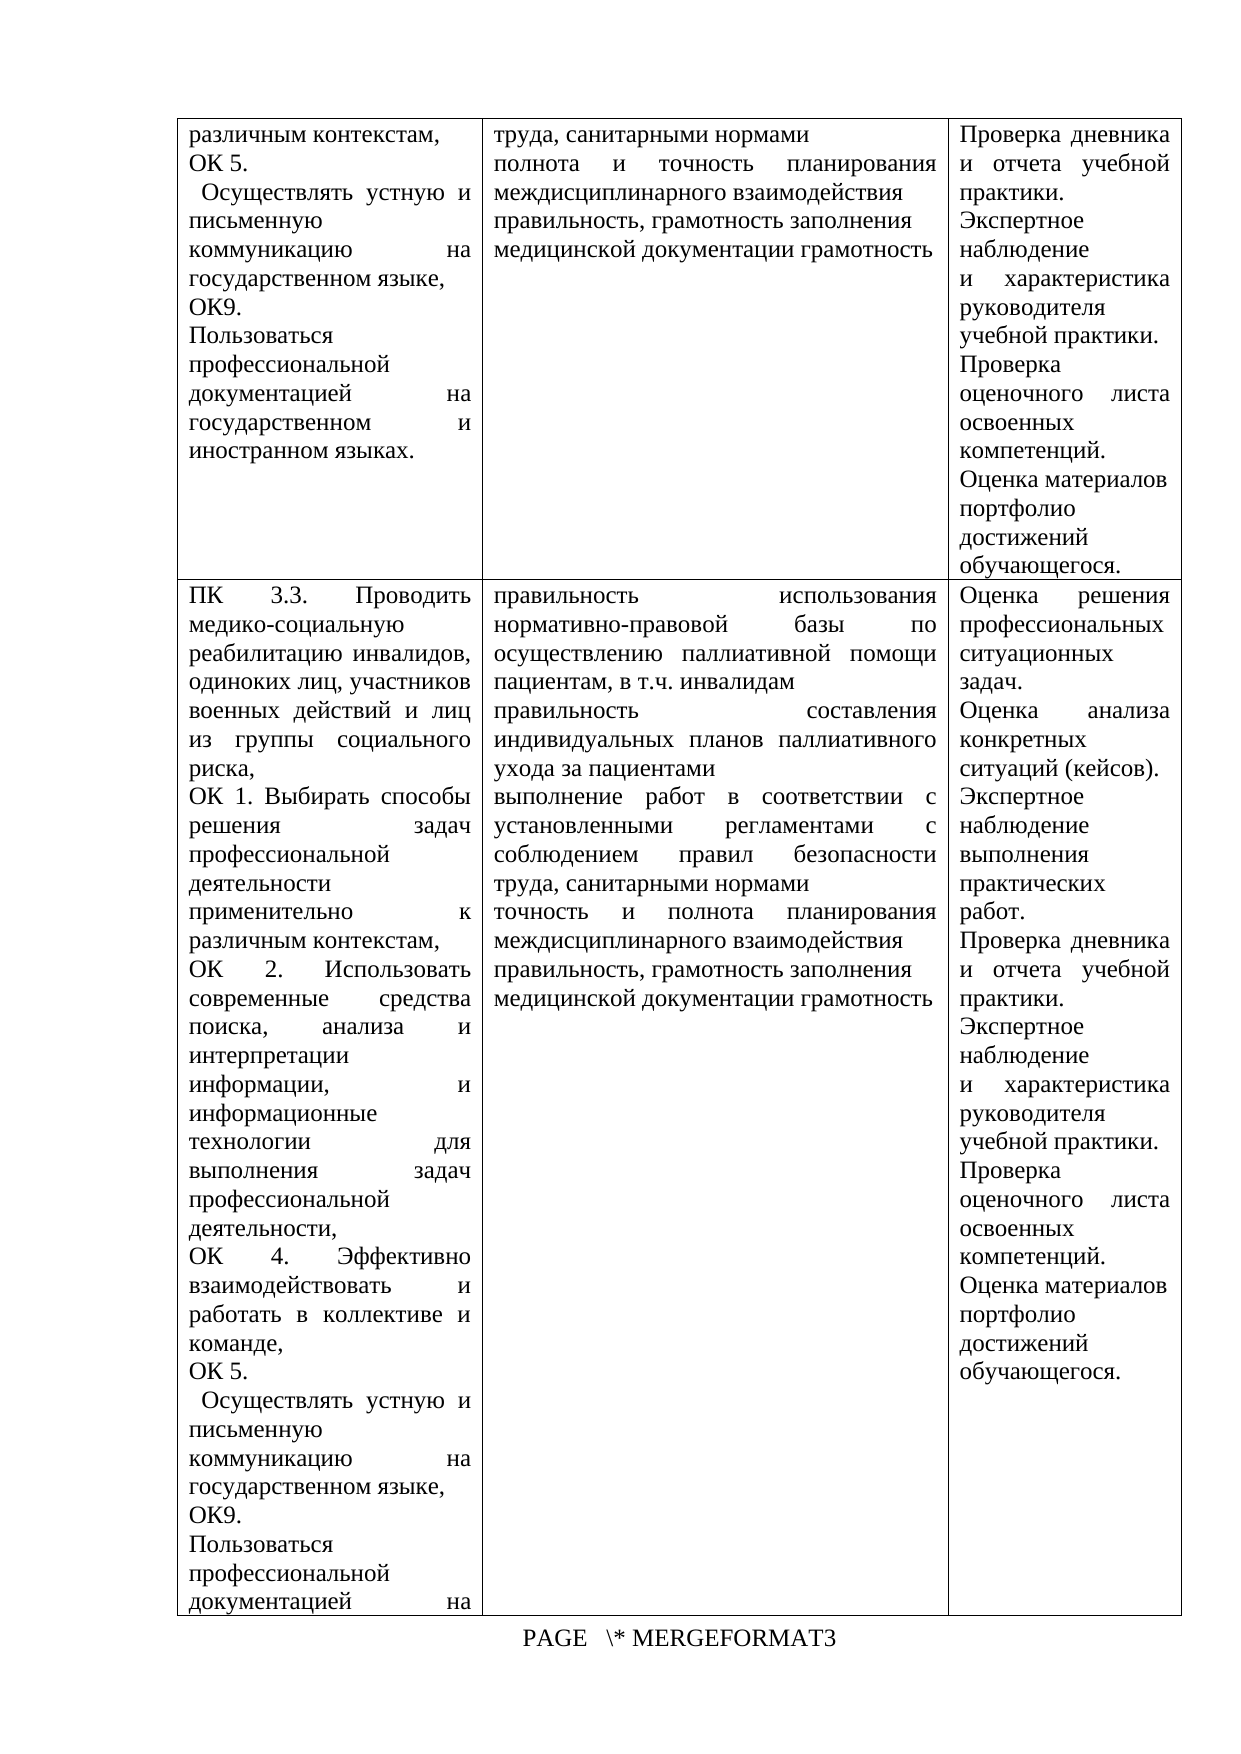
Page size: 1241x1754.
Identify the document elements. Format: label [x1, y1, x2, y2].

table_cell [178, 580, 482, 1615]
table_cell [949, 119, 1181, 579]
table_cell [483, 119, 948, 579]
table_cell [483, 580, 948, 1615]
table_cell [949, 580, 1181, 1615]
table_cell [178, 119, 482, 579]
